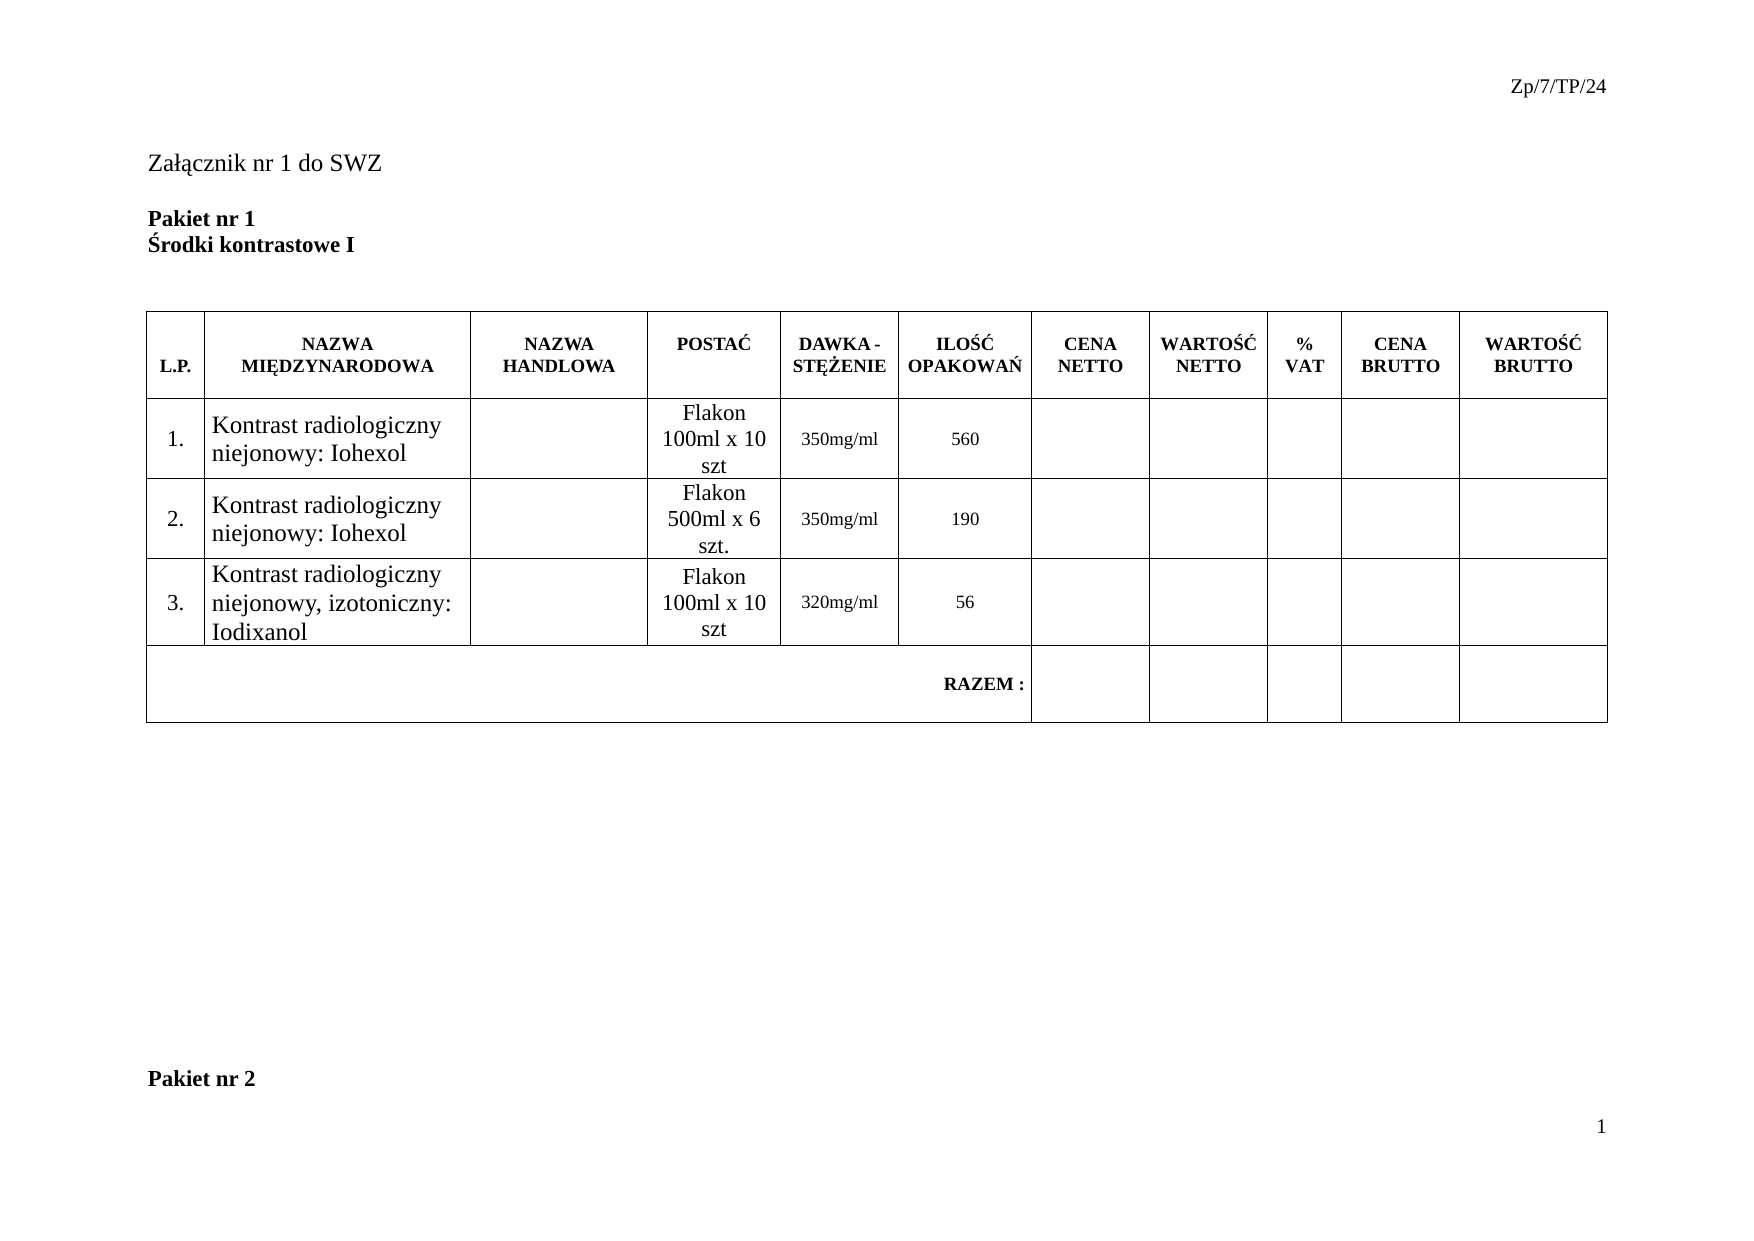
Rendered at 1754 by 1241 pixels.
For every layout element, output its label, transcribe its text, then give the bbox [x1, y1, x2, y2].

table_header ILOŚĆ OPAKOWAŃ [899, 312, 1031, 398]
table_cell [1460, 479, 1607, 558]
table_cell 320mg/ml [781, 559, 898, 645]
table_cell [471, 559, 647, 645]
table_cell [1342, 479, 1459, 558]
table_header WARTOŚĆ BRUTTO [1460, 312, 1607, 398]
table_cell [1342, 399, 1459, 478]
table_header POSTAĆ [648, 312, 780, 398]
table_cell [1460, 646, 1607, 722]
table_header CENA NETTO [1032, 312, 1149, 398]
table_cell 560 [899, 399, 1031, 478]
table_cell [471, 479, 647, 558]
table_cell [1268, 399, 1341, 478]
table_cell [1150, 559, 1267, 645]
table_cell [1032, 479, 1149, 558]
table_cell 2. [147, 479, 204, 558]
table_cell 1. [147, 399, 204, 478]
table_cell [1342, 559, 1459, 645]
text Załącznik nr 1 do SWZ [148, 148, 1606, 176]
table_cell Flakon 100ml x 10 szt [648, 559, 780, 645]
table_cell [1150, 399, 1267, 478]
table_cell Kontrast radiologiczny niejonowy, izotoniczny: Iodixanol [205, 559, 470, 645]
table_header WARTOŚĆ NETTO [1150, 312, 1267, 398]
table_cell [1150, 479, 1267, 558]
text Środki kontrastowe I [148, 232, 1606, 258]
table_cell 350mg/ml [781, 399, 898, 478]
table_cell [1460, 559, 1607, 645]
table_cell [1342, 646, 1459, 722]
table_header % VAT [1268, 312, 1341, 398]
table_header NAZWA MIĘDZYNARODOWA [205, 312, 470, 398]
table_cell Kontrast radiologiczny niejonowy: Iohexol [205, 479, 470, 558]
table_cell 3. [147, 559, 204, 645]
table_cell RAZEM : [147, 646, 1031, 722]
table_cell 190 [899, 479, 1031, 558]
table_cell 350mg/ml [781, 479, 898, 558]
table_cell [1268, 559, 1341, 645]
table_header NAZWA HANDLOWA [471, 312, 647, 398]
text Pakiet nr 1 [148, 205, 1606, 232]
table_header DAWKA - STĘŻENIE [781, 312, 898, 398]
table_header L.P. [147, 312, 204, 398]
table_cell [1032, 559, 1149, 645]
table_cell Flakon 500ml x 6 szt. [648, 479, 780, 558]
table_header CENA BRUTTO [1342, 312, 1459, 398]
table_cell [1460, 399, 1607, 478]
table_cell Kontrast radiologiczny niejonowy: Iohexol [205, 399, 470, 478]
table_cell [1032, 399, 1149, 478]
table_cell [1268, 646, 1341, 722]
table_cell [471, 399, 647, 478]
table_cell 56 [899, 559, 1031, 645]
table_cell [1268, 479, 1341, 558]
table_cell [1150, 646, 1267, 722]
text Pakiet nr 2 [148, 1066, 1606, 1092]
table_cell Flakon 100ml x 10 szt [648, 399, 780, 478]
table_cell [1032, 646, 1149, 722]
